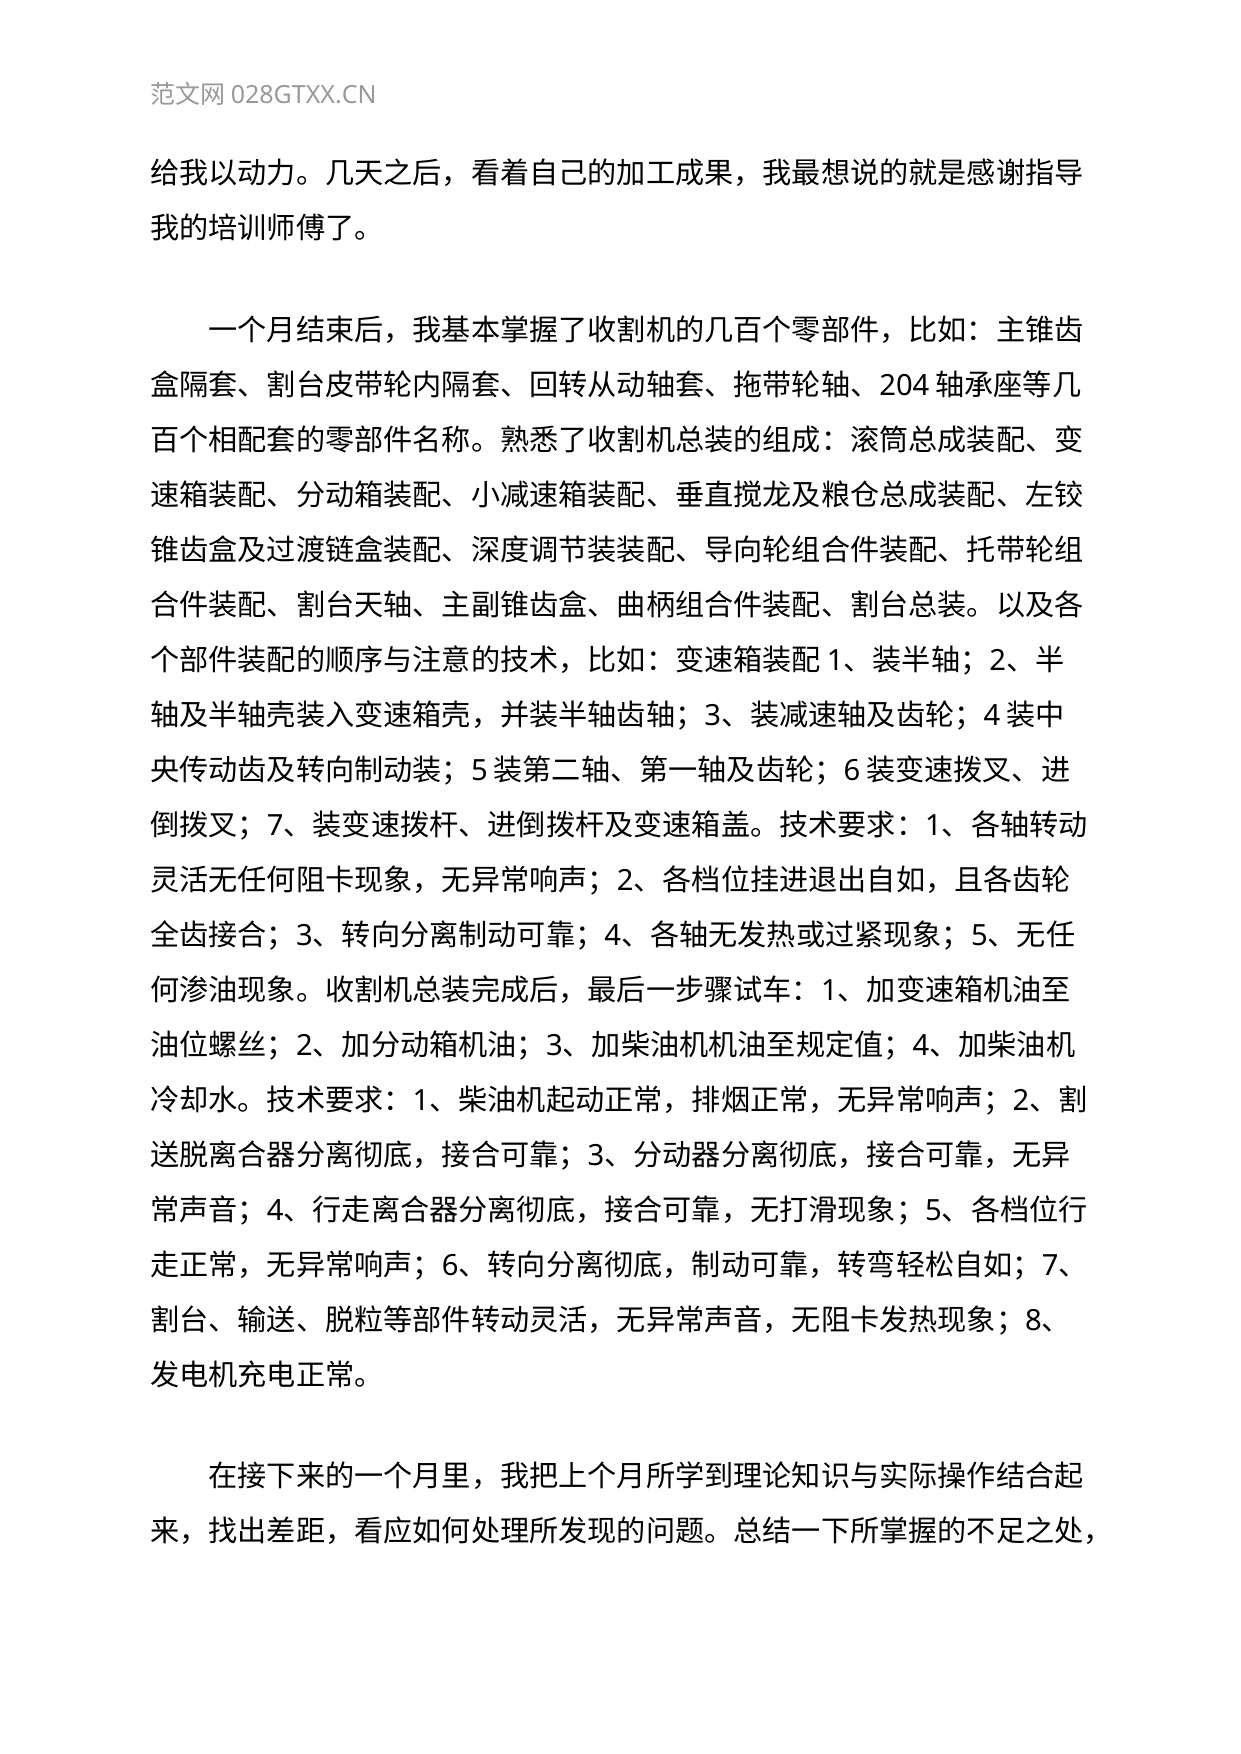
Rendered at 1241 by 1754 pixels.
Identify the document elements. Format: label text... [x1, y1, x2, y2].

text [150, 1453, 1090, 1550]
text 一个月结束后，我基本掌握了收割机的几百个零部件，比如：主锥齿盒隔套、割台皮带轮内隔套、回转从动轴套、拖带轮轴、204轴承座等几百个相配套的零部件名称。熟悉了收割机总装的组成：滚筒总成装配、变速箱装配、分动箱装配、小减速箱装配、垂直搅龙及粮仓总成装配、左铰锥齿盒及过渡链盒装配、深度调节装装配、导向轮组合件装配、托带轮组合件装配、割台天轴、主副锥齿盒、曲柄组合件装配、割台总装。以及各个部件装配的顺序与注意的技术，比如：变速箱装配1、装半轴；2、半轴及半轴壳装入变速箱壳，并装半轴齿轴；3、装减速轴及齿轮；4装中央传动齿及转向制动装；5装第二轴、第一轴及齿轮；6装变速拨叉、进倒拨叉；7、装变速拨杆、进倒拨杆及变速箱盖。技术要求：1、各轴转动灵活无任何阻卡现象，无异常响声；2、各档位挂进退出自如，且各齿轮全齿接合；3、转向分离制动可靠；4、各轴无发热或过紧现象；5、无任何渗油现象。收割机总装完成后，最后一步骤试车：1、加变速箱机油至油位螺丝；2、加分动箱机油；3、加柴油机机油至规定值；4、加柴油机冷却水。技术要求：1、柴油机起动正常，排烟正常，无异常响声；2、割送脱离合器分离彻底，接合可靠；3、分动器分离彻底，接合可靠，无异常声音；4、行走离合器分离彻底，接合可靠，无打滑现象；5、各档位行走正常，无异常响声；6、转向分离彻底，制动可靠，转弯轻松自如；7、割台、输送、脱粒等部件转动灵活，无异常声音，无阻卡发热现象；8、发电机充电正常。 [150, 307, 1090, 1393]
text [150, 150, 1090, 247]
